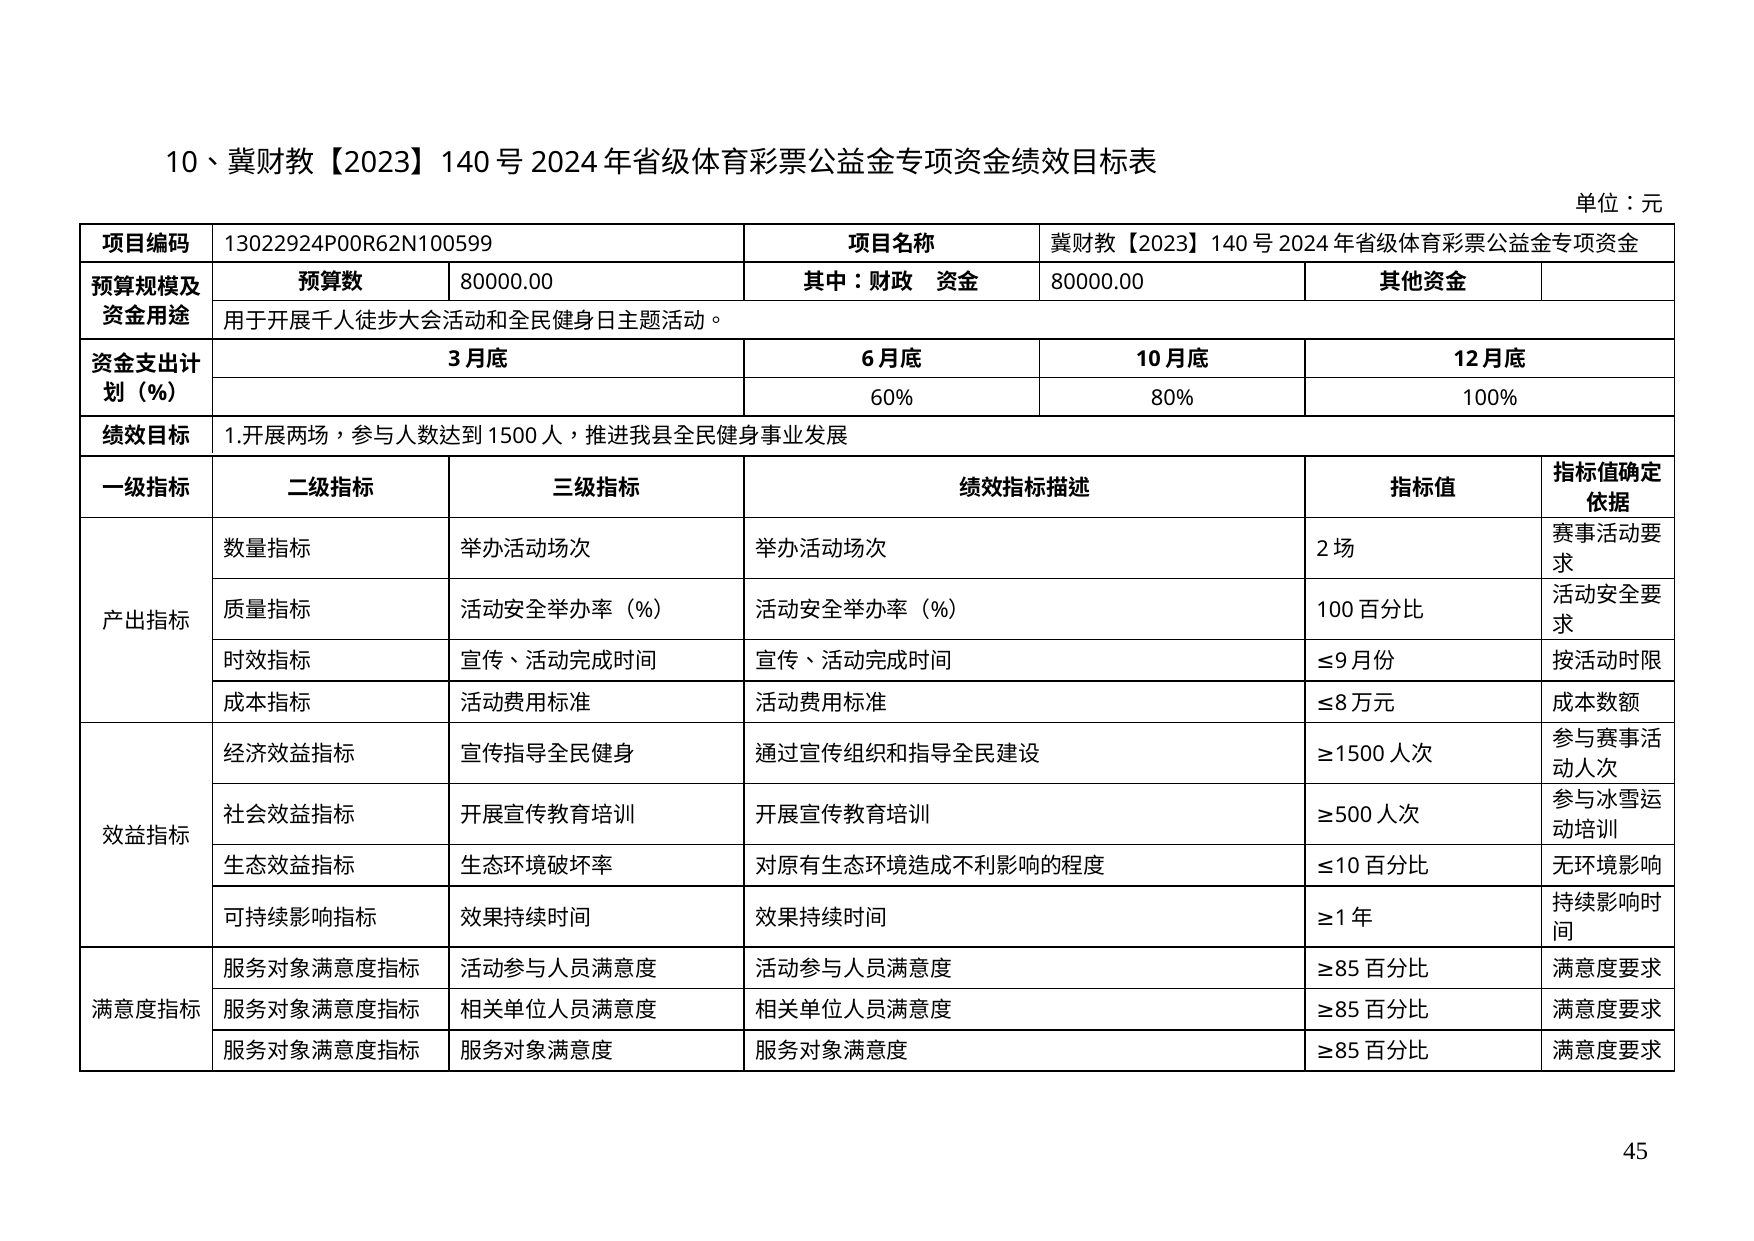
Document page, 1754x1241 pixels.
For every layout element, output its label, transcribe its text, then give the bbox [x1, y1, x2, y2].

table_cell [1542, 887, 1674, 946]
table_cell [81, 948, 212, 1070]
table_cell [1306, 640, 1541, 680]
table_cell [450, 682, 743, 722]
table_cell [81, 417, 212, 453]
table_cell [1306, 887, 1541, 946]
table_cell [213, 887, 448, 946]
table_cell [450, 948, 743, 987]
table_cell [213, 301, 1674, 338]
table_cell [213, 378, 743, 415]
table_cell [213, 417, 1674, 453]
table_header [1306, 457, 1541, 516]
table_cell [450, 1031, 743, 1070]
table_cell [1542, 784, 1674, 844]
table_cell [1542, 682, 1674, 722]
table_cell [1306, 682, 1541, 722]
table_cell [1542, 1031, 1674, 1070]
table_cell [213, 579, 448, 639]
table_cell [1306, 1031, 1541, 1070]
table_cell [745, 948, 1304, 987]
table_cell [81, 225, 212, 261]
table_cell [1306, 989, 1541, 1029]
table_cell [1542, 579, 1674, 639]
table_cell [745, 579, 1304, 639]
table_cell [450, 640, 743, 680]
text 10、冀财教【2023】140号2024年省级体育彩票公益金专项资金绩效目标表 [106, 142, 1648, 181]
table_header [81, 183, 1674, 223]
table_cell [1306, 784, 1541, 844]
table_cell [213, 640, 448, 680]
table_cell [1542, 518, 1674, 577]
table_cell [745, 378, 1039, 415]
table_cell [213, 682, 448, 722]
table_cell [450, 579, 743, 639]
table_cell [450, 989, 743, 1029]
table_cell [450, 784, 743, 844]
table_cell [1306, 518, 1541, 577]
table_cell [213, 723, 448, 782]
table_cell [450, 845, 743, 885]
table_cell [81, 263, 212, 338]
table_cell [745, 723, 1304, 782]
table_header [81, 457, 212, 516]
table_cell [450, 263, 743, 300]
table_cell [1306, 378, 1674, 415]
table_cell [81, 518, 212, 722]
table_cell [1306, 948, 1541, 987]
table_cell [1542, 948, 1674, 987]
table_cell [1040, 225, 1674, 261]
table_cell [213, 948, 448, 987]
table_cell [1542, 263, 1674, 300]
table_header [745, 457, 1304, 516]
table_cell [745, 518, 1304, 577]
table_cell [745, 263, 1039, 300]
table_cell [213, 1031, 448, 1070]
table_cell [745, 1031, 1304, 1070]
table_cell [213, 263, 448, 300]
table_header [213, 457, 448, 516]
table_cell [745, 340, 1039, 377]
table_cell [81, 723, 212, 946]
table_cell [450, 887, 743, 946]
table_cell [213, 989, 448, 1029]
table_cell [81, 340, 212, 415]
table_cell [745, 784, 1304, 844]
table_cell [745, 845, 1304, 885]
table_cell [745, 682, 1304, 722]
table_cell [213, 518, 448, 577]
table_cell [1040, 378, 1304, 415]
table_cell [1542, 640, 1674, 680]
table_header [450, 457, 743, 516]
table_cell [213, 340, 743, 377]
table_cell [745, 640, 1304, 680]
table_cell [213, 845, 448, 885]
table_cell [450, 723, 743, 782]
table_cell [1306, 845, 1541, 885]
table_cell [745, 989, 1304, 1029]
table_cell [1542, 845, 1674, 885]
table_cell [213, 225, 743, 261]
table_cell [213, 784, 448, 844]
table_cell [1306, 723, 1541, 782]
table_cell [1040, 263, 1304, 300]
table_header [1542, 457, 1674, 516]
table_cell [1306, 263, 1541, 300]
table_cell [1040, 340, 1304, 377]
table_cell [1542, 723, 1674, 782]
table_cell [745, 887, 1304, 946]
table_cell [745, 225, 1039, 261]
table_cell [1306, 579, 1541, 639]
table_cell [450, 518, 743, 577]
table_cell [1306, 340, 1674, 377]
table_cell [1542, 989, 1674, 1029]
